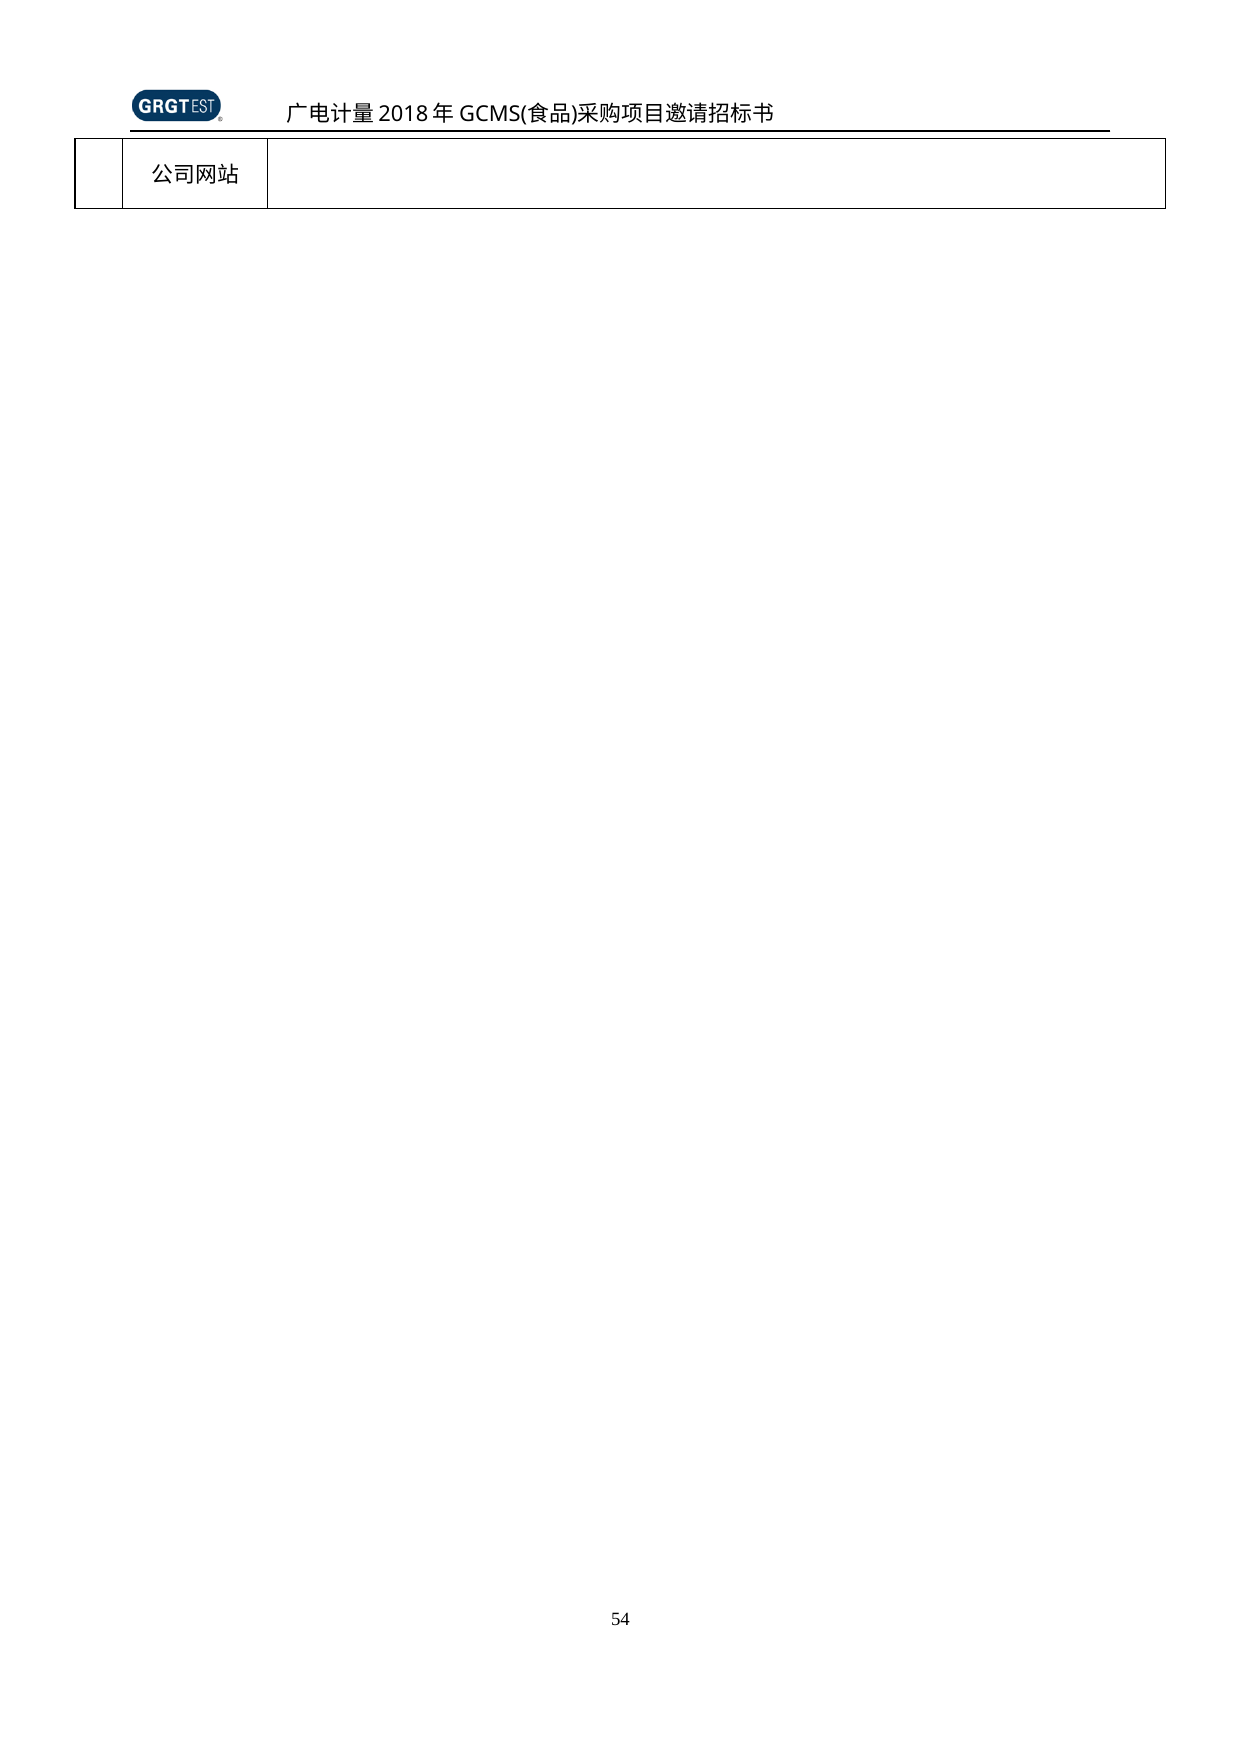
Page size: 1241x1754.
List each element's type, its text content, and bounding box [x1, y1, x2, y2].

table_cell 公司网站 [123, 139, 267, 207]
table_cell [268, 139, 1165, 207]
picture [129, 88, 224, 122]
